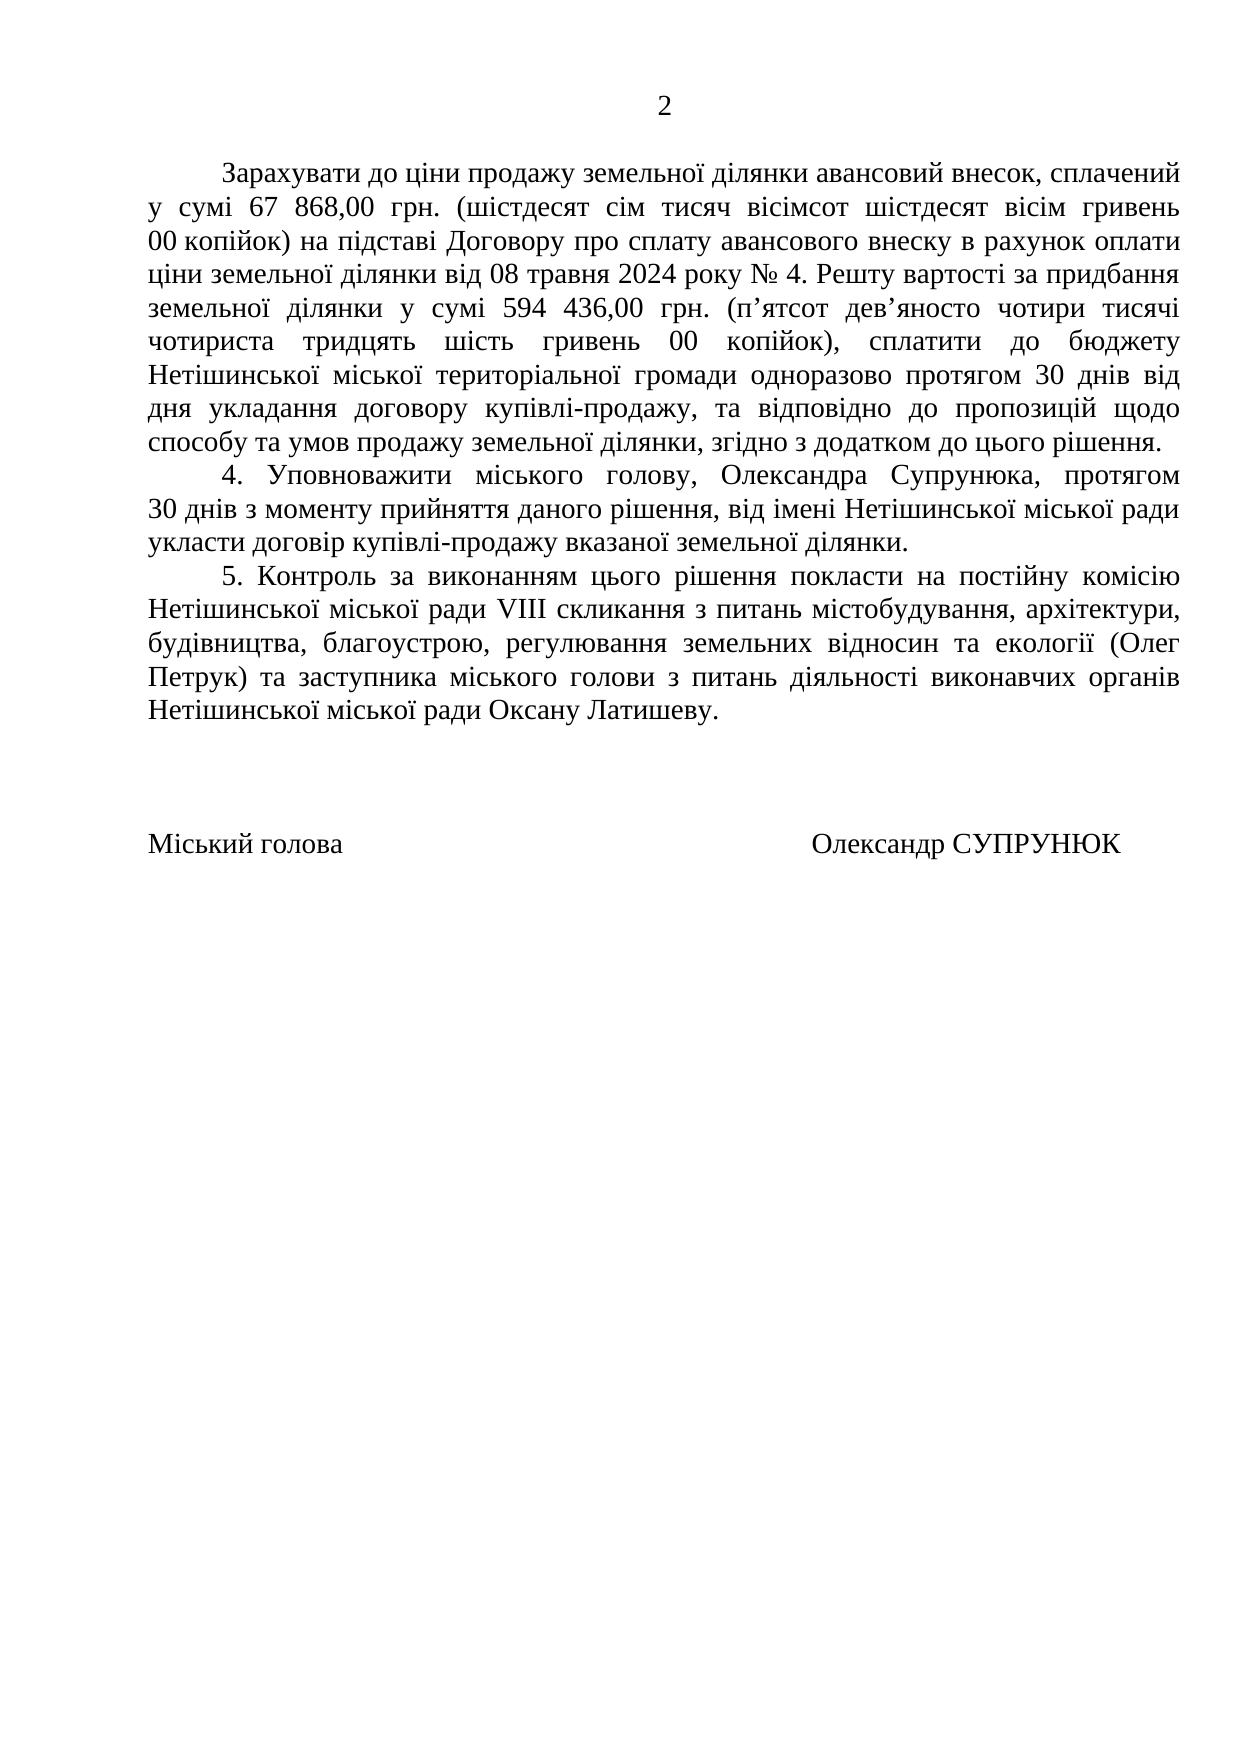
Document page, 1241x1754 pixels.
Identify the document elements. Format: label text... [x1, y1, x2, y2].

text 2 [148, 88, 1181, 122]
text Міський голова Олександр СУПРУНЮК [148, 826, 1181, 860]
text Зарахувати до ціни продажу земельної ділянки авансовий внесок, сплачений у сумі 67 868,00 грн. (шістдесят сім тисяч вісімсот шістдесят вісім гривень 00 копійок) на підставі Договору про сплату авансового внеску в рахунок оплати ціни земельної ділянки від 08 травня 2024 року № 4. Решту вартості за придбання земельної ділянки у сумі 594 436,00 грн. (п’ятсот дев’яносто чотири тисячі чотириста тридцять шість гривень 00 копійок), сплатити до бюджету Нетішинської міської територіальної громади одноразово протягом 30 днів від дня укладання договору купівлі-продажу, та відповідно до пропозицій щодо способу та умов продажу земельної ділянки, згідно з додатком до цього рішення. [148, 156, 1181, 457]
text 5. Контроль за виконанням цього рішення покласти на постійну комісію Нетішинської міської ради VІІІ скликання з питань містобудування, архітектури, будівництва, благоустрою, регулювання земельних відносин та екології (Олег Петрук) та заступника міського голови з питань діяльності виконавчих органів Нетішинської міської ради Оксану Латишеву. [148, 558, 1181, 726]
text 4. Уповноважити міського голову, Олександра Супрунюка, протягом 30 днів з моменту прийняття даного рішення, від імені Нетішинської міської ради укласти договір купівлі-продажу вказаної земельної ділянки. [148, 457, 1181, 558]
